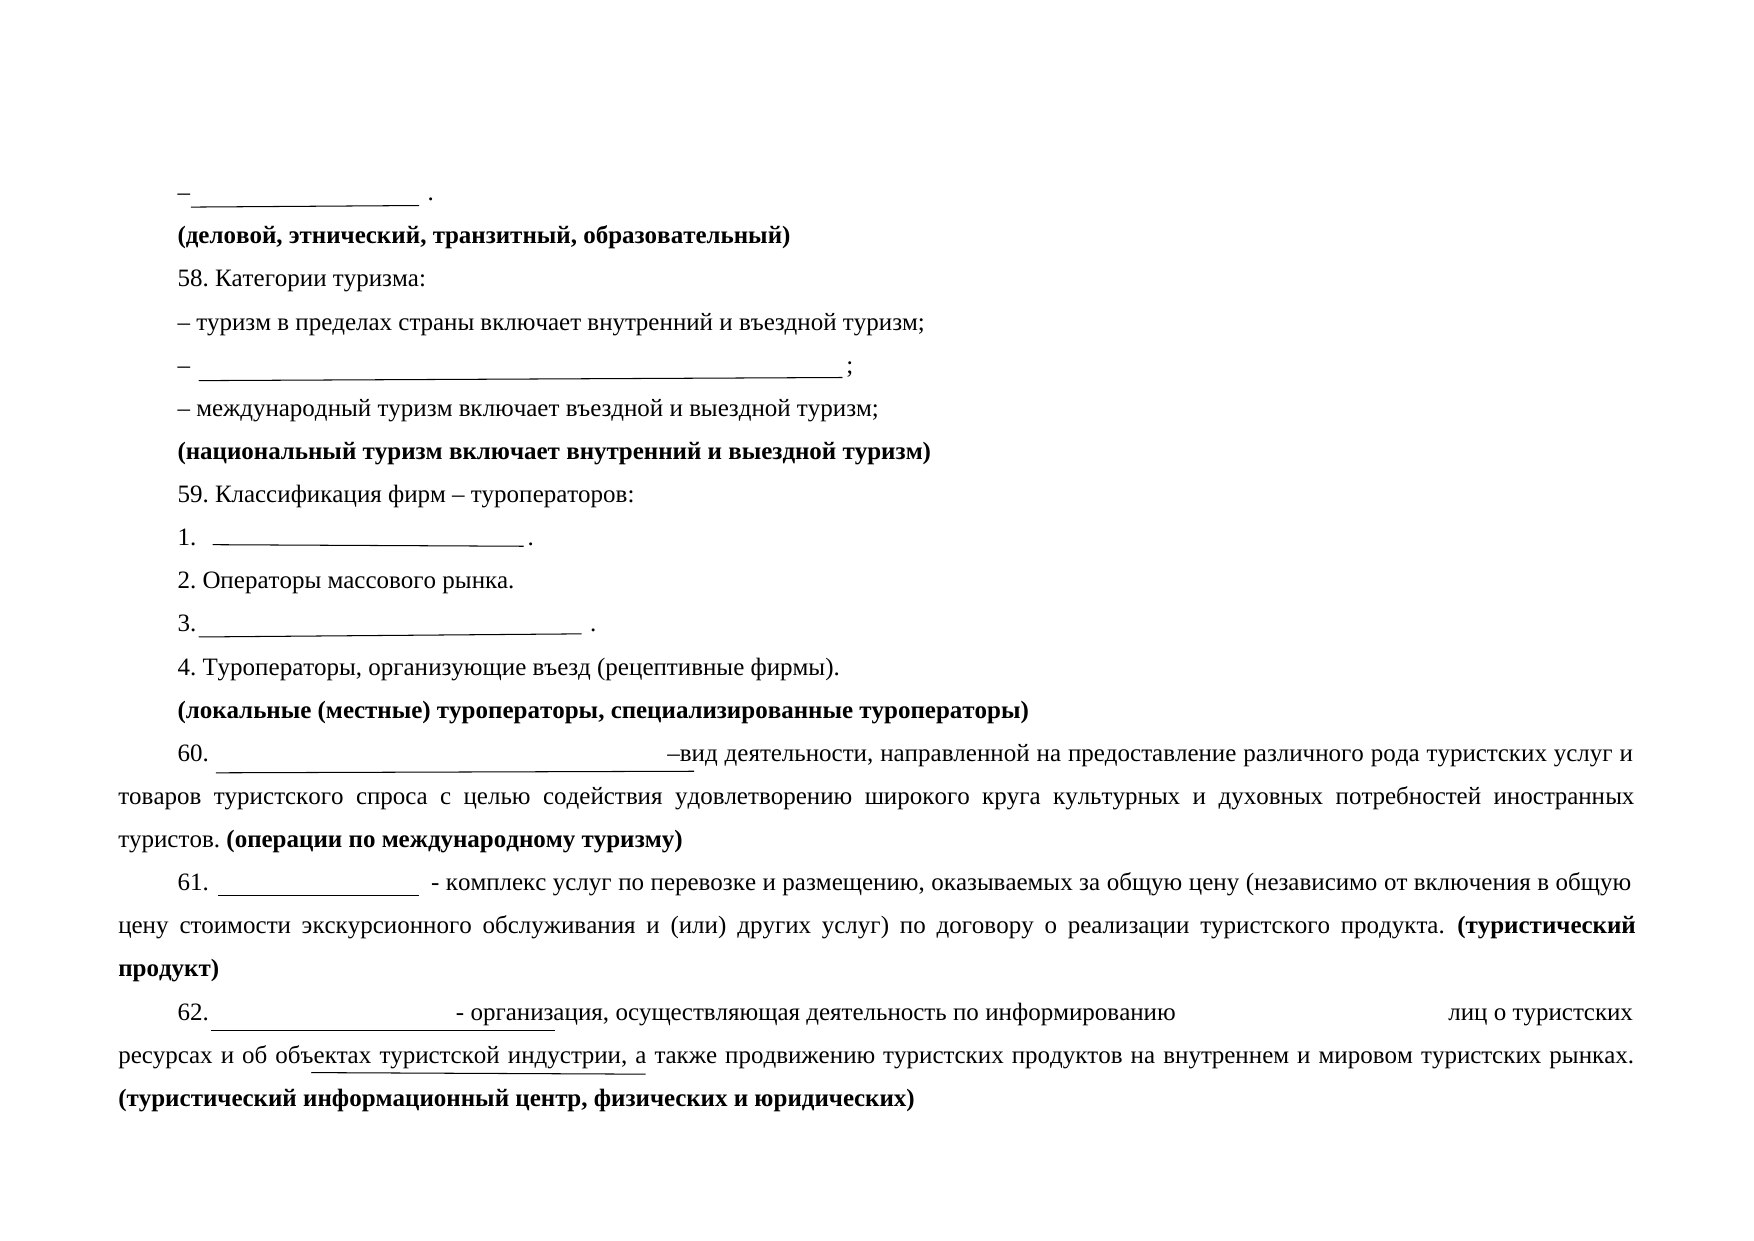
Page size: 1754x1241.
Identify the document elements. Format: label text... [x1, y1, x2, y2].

text 1. . [118, 522, 1636, 551]
text 59. Классификация фирм – туроператоров: [118, 479, 1636, 508]
text 62. - организация, осуществляющая деятельность по информированию лиц о туристских ресурсах и об объектах туристской индустрии, а также продвижению туристских продуктов на внутреннем и мировом туристских рынках. (туристический информационный центр, физических и юридических) [118, 997, 1636, 1112]
text – туризм в пределах страны включает внутренний и въездной туризм; [118, 307, 1636, 335]
text 58. Категории туризма: [118, 263, 1636, 292]
text (деловой, этнический, транзитный, образовательный) [118, 220, 1636, 249]
text 2. Операторы массового рынка. [118, 565, 1636, 594]
text (национальный туризм включает внутренний и выездной туризм) [118, 436, 1636, 465]
text 3. . [118, 608, 1636, 637]
text – . [118, 177, 1636, 206]
text (локальные (местные) туроператоры, специализированные туроператоры) [118, 695, 1636, 723]
text – международный туризм включает въездной и выездной туризм; [118, 393, 1636, 422]
text 60. –вид деятельности, направленной на предоставление различного рода туристских услуг и товаров туристского спроса с целью содействия удовлетворению широкого круга культурных и духовных потребностей иностранных туристов. (операции по международному туризму) [118, 738, 1636, 853]
text 4. Туроператоры, организующие въезд (рецептивные фирмы). [118, 652, 1636, 680]
text – ; [118, 350, 1636, 378]
text 61. - комплекс услуг по перевозке и размещению, оказываемых за общую цену (независимо от включения в общую цену стоимости экскурсионного обслуживания и (или) других услуг) по договору о реализации туристского продукта. (туристический продукт) [118, 867, 1636, 982]
